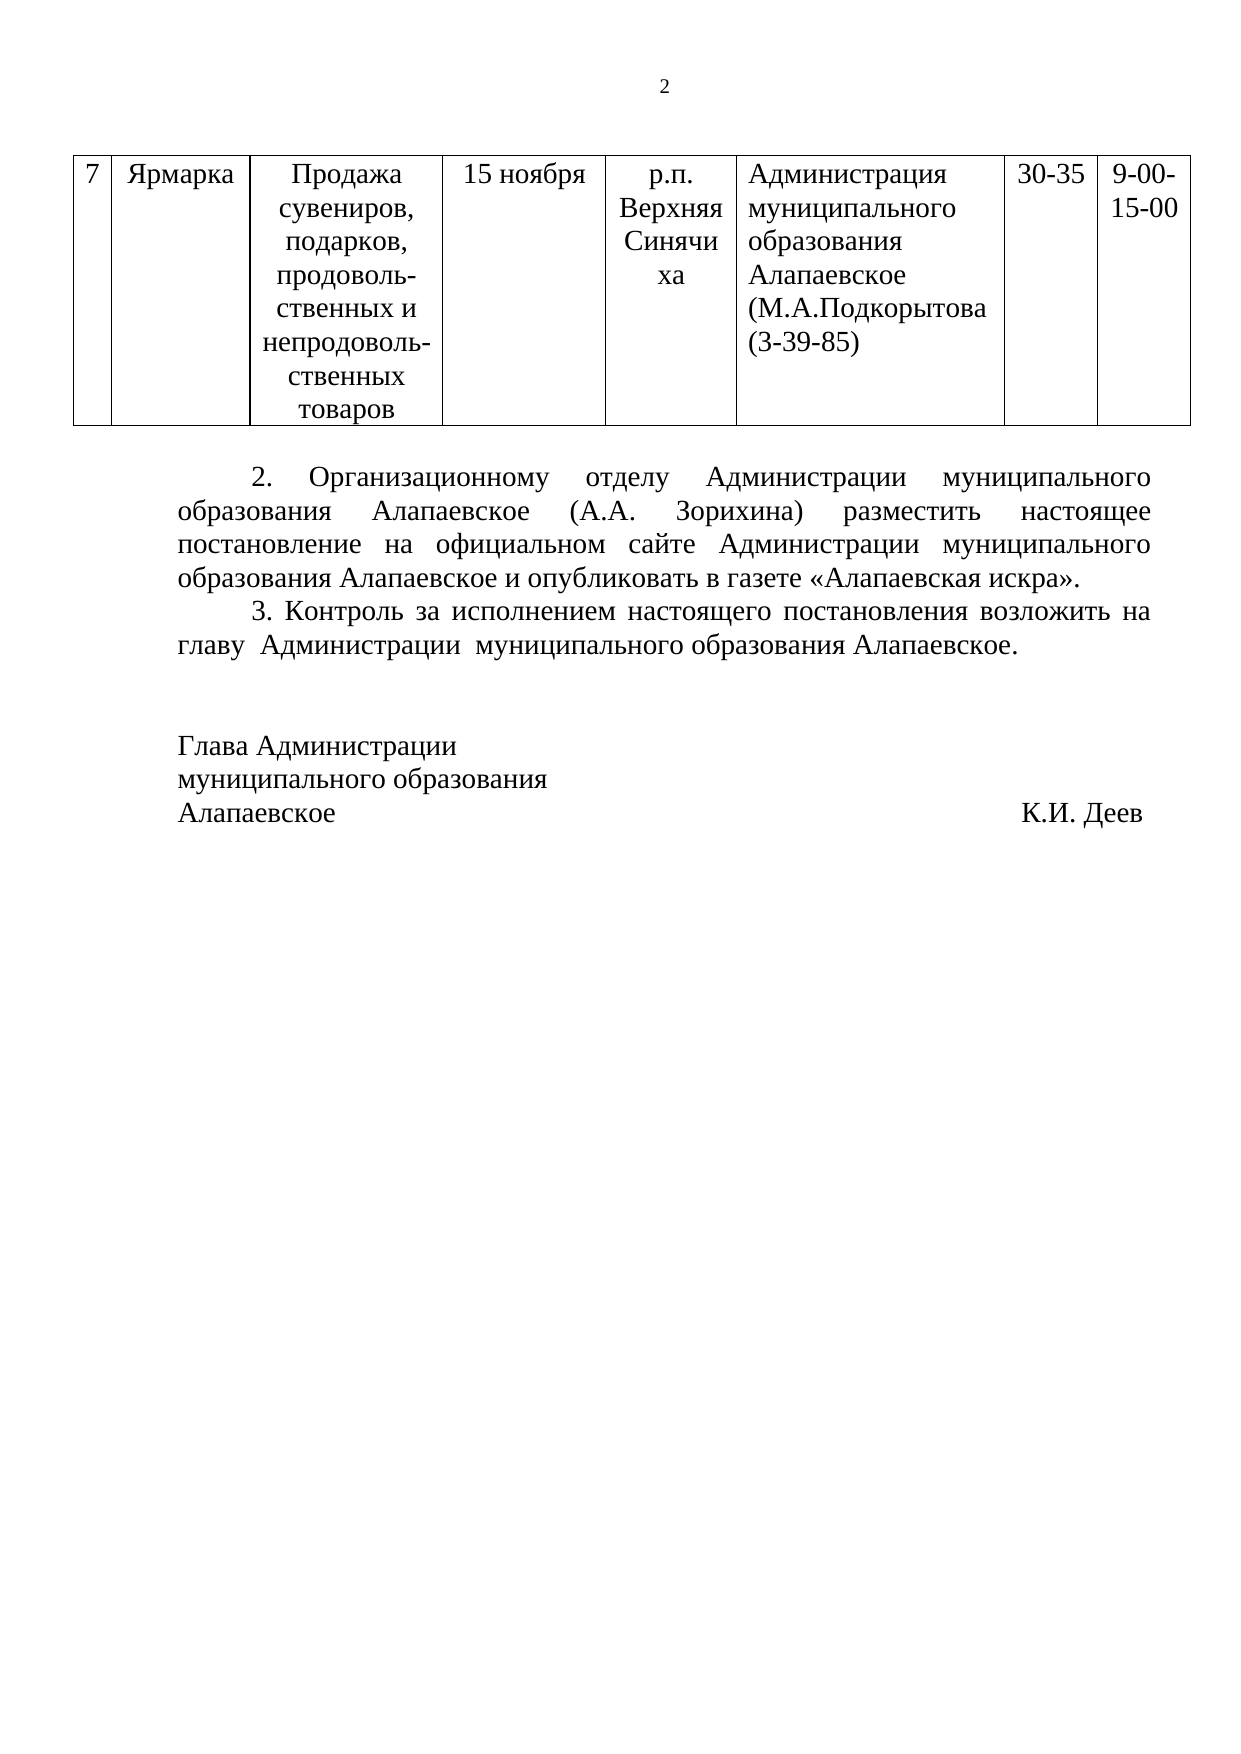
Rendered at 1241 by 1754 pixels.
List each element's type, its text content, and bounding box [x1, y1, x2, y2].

text Глава Администрации [177, 728, 1152, 761]
text 3. Контроль за исполнением настоящего постановления возложить на главу Администрации муниципального образования Алапаевское. [177, 593, 1152, 661]
table_header Ярмарка [112, 156, 249, 425]
text Алапаевское К.И. Деев [177, 795, 1152, 828]
text 2. Организационному отделу Администрации муниципального образования Алапаевское (А.А. Зорихина) разместить настоящее постановление на официальном сайте Администрации муниципального образования Алапаевское и опубликовать в газете «Алапаевская искра». [177, 459, 1152, 593]
table_header Продажа сувениров, подарков, продоволь-ственных и непродоволь-ственных товаров [251, 156, 442, 425]
table_header Администрация муниципального образования Алапаевское (М.А.Подкорытова (3-39-85) [737, 156, 1004, 425]
table_header 15 ноября [443, 156, 605, 425]
table_header р.п. Верхняя Синячиха [606, 156, 736, 425]
table_header 9-00- 15-00 [1098, 156, 1190, 425]
text муниципального образования [177, 761, 1152, 795]
table_header 30-35 [1005, 156, 1097, 425]
table_header 7 [74, 156, 111, 425]
